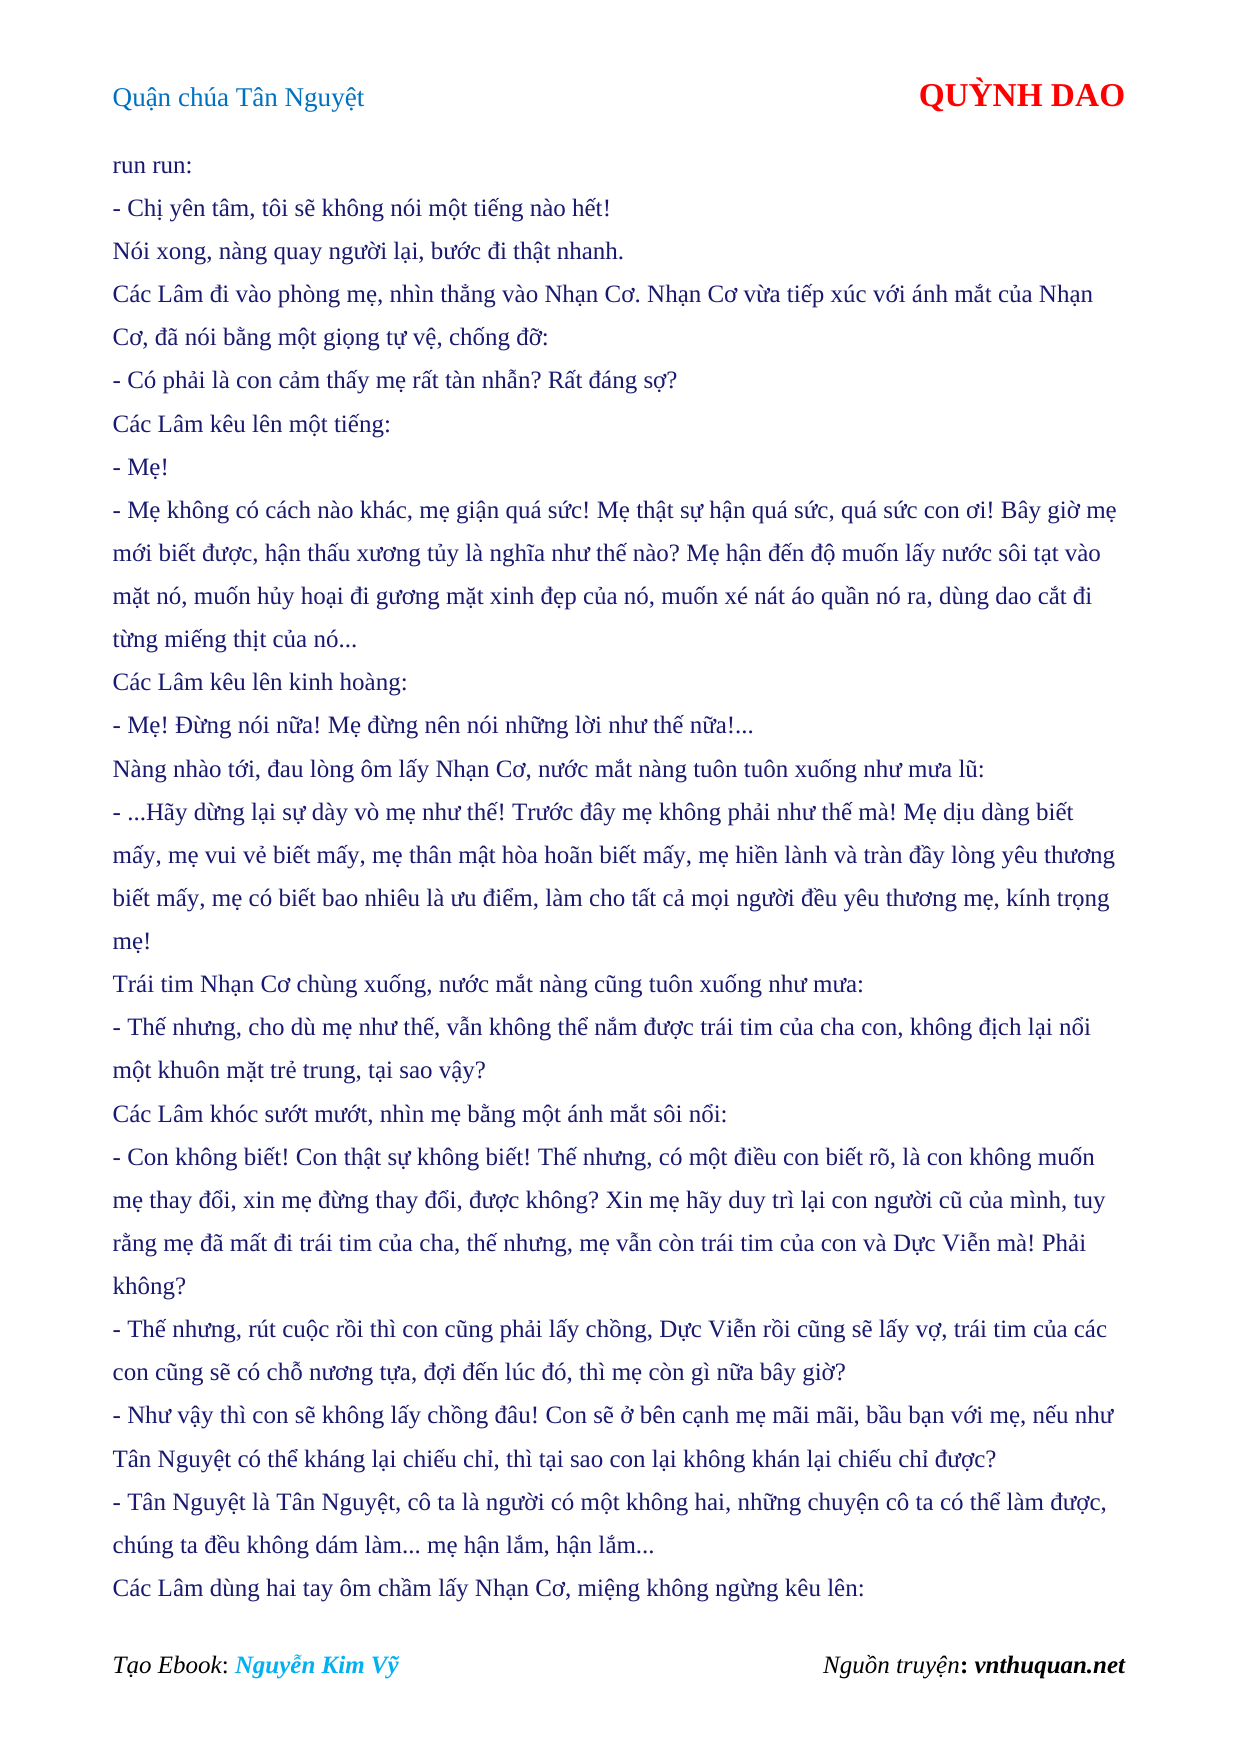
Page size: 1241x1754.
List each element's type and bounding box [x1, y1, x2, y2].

text [112, 150, 1128, 1602]
